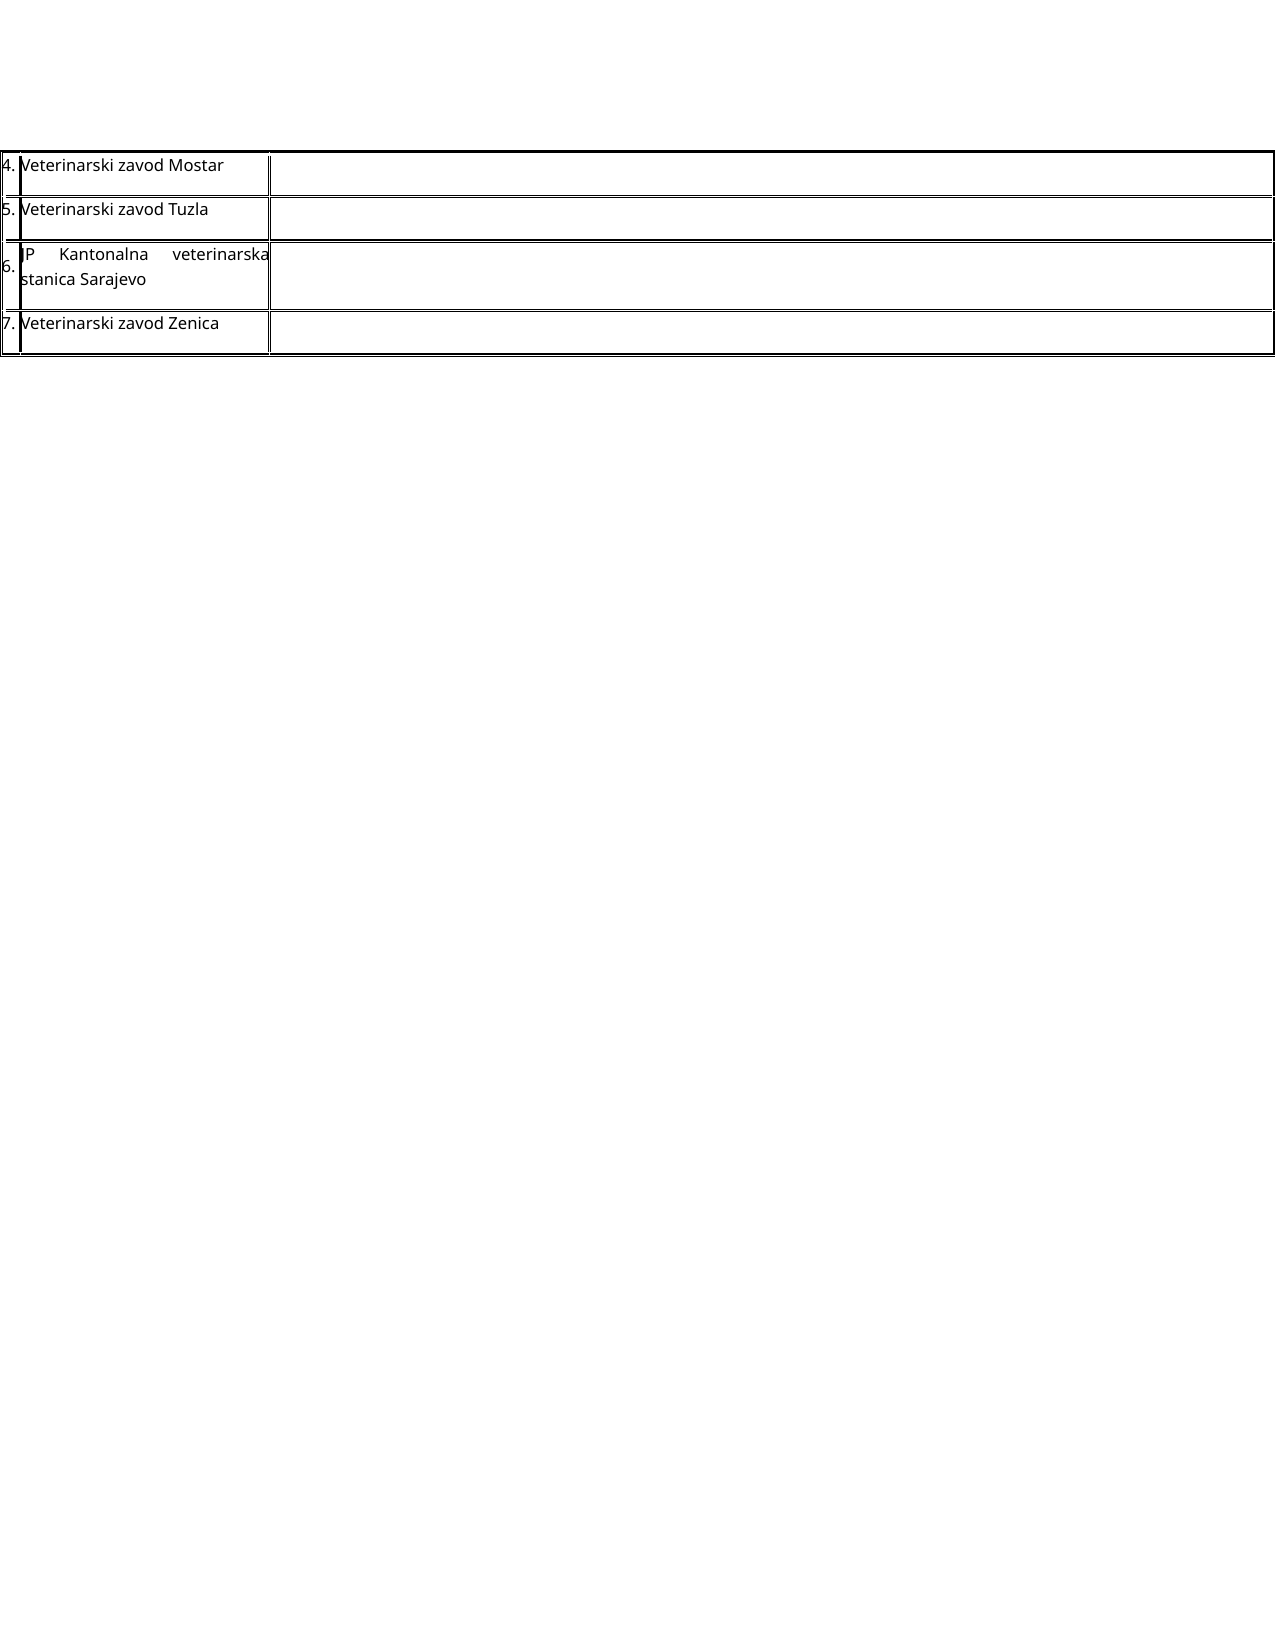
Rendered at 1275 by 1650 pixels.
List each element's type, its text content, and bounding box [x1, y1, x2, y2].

table_cell Veterinarski zavod Tuzla [22, 198, 268, 239]
table_cell 6. [3, 239, 19, 308]
table_cell Veterinarski zavod Mostar [20, 153, 269, 195]
table_cell 5. [1, 195, 20, 239]
table_cell Veterinarski zavod Zenica [20, 312, 269, 353]
table_cell [270, 195, 1275, 239]
table_cell 7. [3, 309, 20, 353]
table_cell JP Kantonalna veterinarska stanica Sarajevo [22, 243, 268, 308]
table_cell [270, 309, 1274, 353]
table_cell [270, 153, 1273, 195]
table_cell [271, 239, 1274, 308]
table_cell 4. [3, 153, 20, 195]
